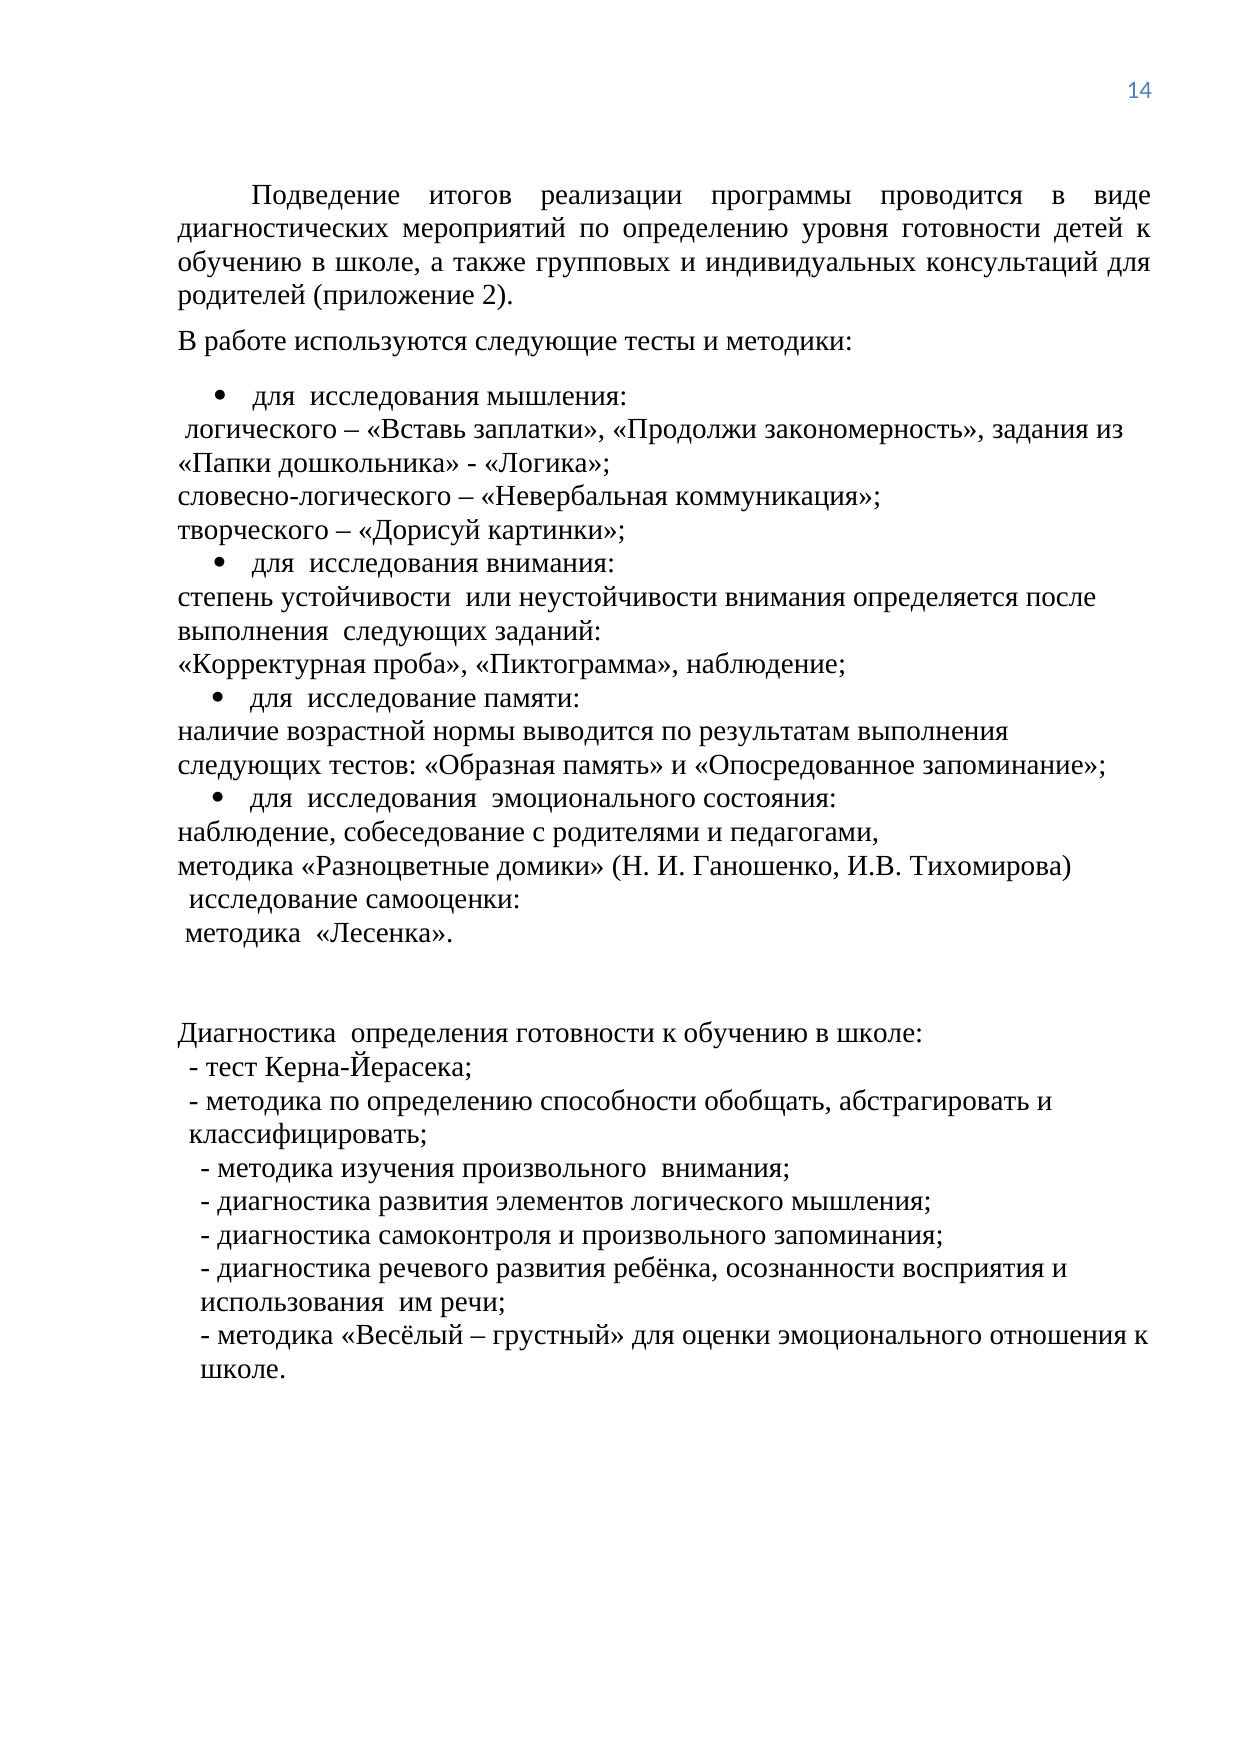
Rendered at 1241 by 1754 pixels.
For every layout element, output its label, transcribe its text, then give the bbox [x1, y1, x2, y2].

list - диагностика речевого развития ребёнка, осознанности восприятия и использования им речи; [200, 1250, 1152, 1317]
text степень устойчивости или неустойчивости внимания определяется после выполнения следующих заданий: [177, 579, 1152, 646]
list - методика «Весёлый – грустный» для оценки эмоционального отношения к школе. [200, 1317, 1152, 1384]
list - тест Керна-Йерасека; [189, 1049, 1152, 1083]
list - методика изучения произвольного внимания; [200, 1150, 1152, 1183]
list - диагностика самоконтроля и произвольного запоминания; [200, 1217, 1152, 1250]
text Подведение итогов реализации программы проводится в виде диагностических мероприятий по определению уровня готовности детей к обучению в школе, а также групповых и индивидуальных консультаций для родителей (приложение 2). [177, 177, 1152, 311]
text В работе используются следующие тесты и методики: [177, 323, 1152, 357]
text наблюдение, собеседование с родителями и педагогами, [177, 814, 1152, 848]
list для исследование памяти: [213, 680, 1152, 713]
list - методика по определению способности обобщать, абстрагировать и классифицировать; [189, 1083, 1152, 1150]
text методика «Разноцветные домики» (Н. И. Ганошенко, И.В. Тихомирова) [177, 848, 1152, 881]
list для исследования мышления: [215, 378, 1152, 411]
list для исследования внимания: [214, 546, 1152, 579]
text наличие возрастной нормы выводится по результатам выполнения следующих тестов: «Образная память» и «Опосредованное запоминание»; [177, 713, 1152, 781]
text «Корректурная проба», «Пиктограмма», наблюдение; [177, 646, 1152, 680]
text Диагностика определения готовности к обучению в школе: [177, 1016, 1152, 1049]
list исследование самооценки: [189, 881, 1152, 915]
text словесно-логического – «Невербальная коммуникация»; [177, 478, 1152, 512]
list для исследования эмоционального состояния: [213, 781, 1152, 814]
text методика «Лесенка». [177, 915, 1152, 948]
list - диагностика развития элементов логического мышления; [200, 1183, 1152, 1217]
text творческого – «Дорисуй картинки»; [177, 512, 1152, 546]
text логического – «Вставь заплатки», «Продолжи закономерность», задания из «Папки дошкольника» - «Логика»; [177, 411, 1152, 478]
